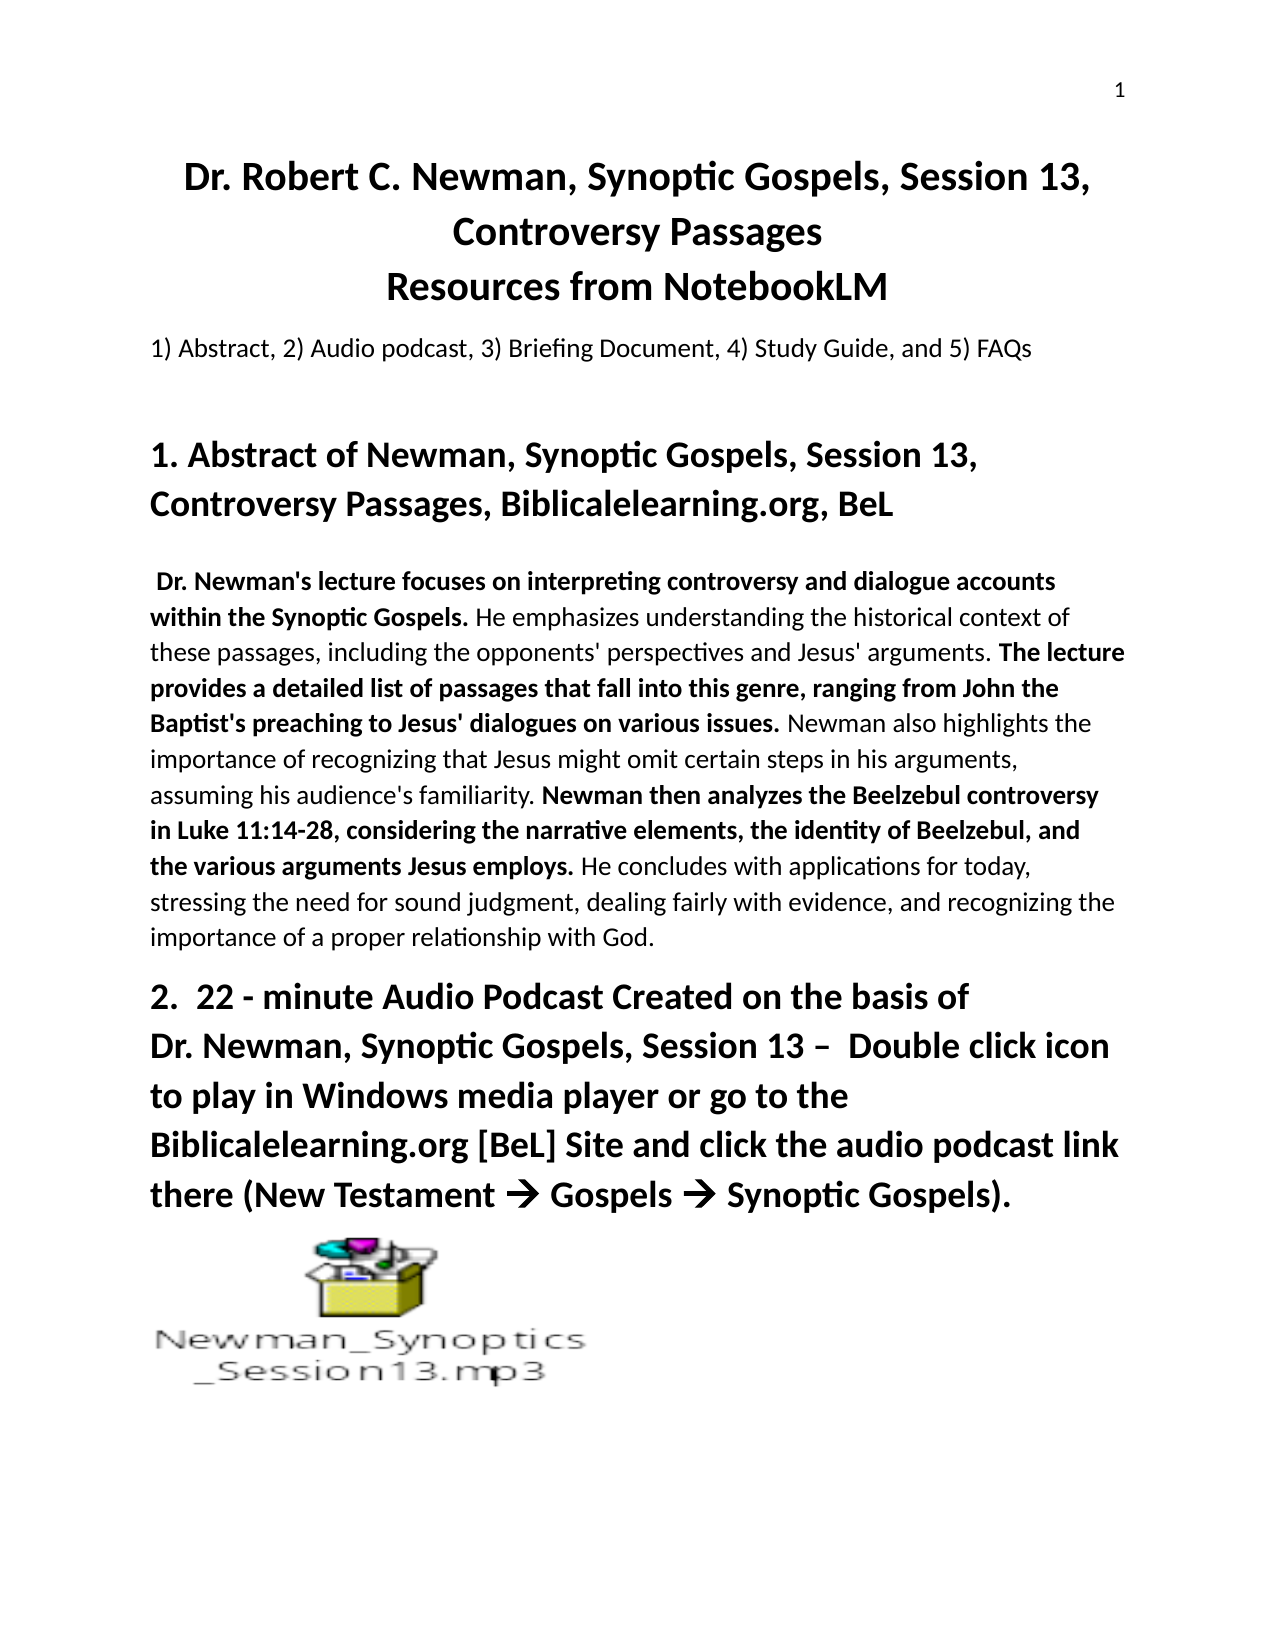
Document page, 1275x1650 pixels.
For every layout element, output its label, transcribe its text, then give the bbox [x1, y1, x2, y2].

text Dr. Robert C. Newman, Synoptic Gospels, Session 13, Controversy Passages Resources from NotebookLM [150, 150, 1125, 311]
text 1. Abstract of Newman, Synoptic Gospels, Session 13, Controversy Passages, Biblicalelearning.org, BeL Dr. Newman's lecture focuses on interpreting controversy and dialogue accounts within the Synoptic Gospels. He emphasizes understanding the historical context of these passages, including the opponents' perspectives and Jesus' arguments. The lecture provides a detailed list of passages that fall into this genre, ranging from John the Baptist's preaching to Jesus' dialogues on various issues. Newman also highlights the importance of recognizing that Jesus might omit certain steps in his arguments, assuming his audience's familiarity. Newman then analyzes the Beelzebul controversy in Luke 11:14-28, considering the narrative elements, the identity of Beelzebul, and the various arguments Jesus employs. He concludes with applications for today, stressing the need for sound judgment, dealing fairly with evidence, and recognizing the importance of a proper relationship with God. [150, 431, 1125, 953]
text 1) Abstract, 2) Audio podcast, 3) Briefing Document, 4) Study Guide, and 5) FAQs [150, 331, 1125, 364]
text 2. 22 - minute Audio Podcast Created on the basis of Dr. Newman, Synoptic Gospels, Session 13 – Double click icon to play in Windows media player or go to the Biblicalelearning.org [BeL] Site and click the audio podcast link there (New Testament Gospels Synoptic Gospels). [150, 973, 1125, 1216]
